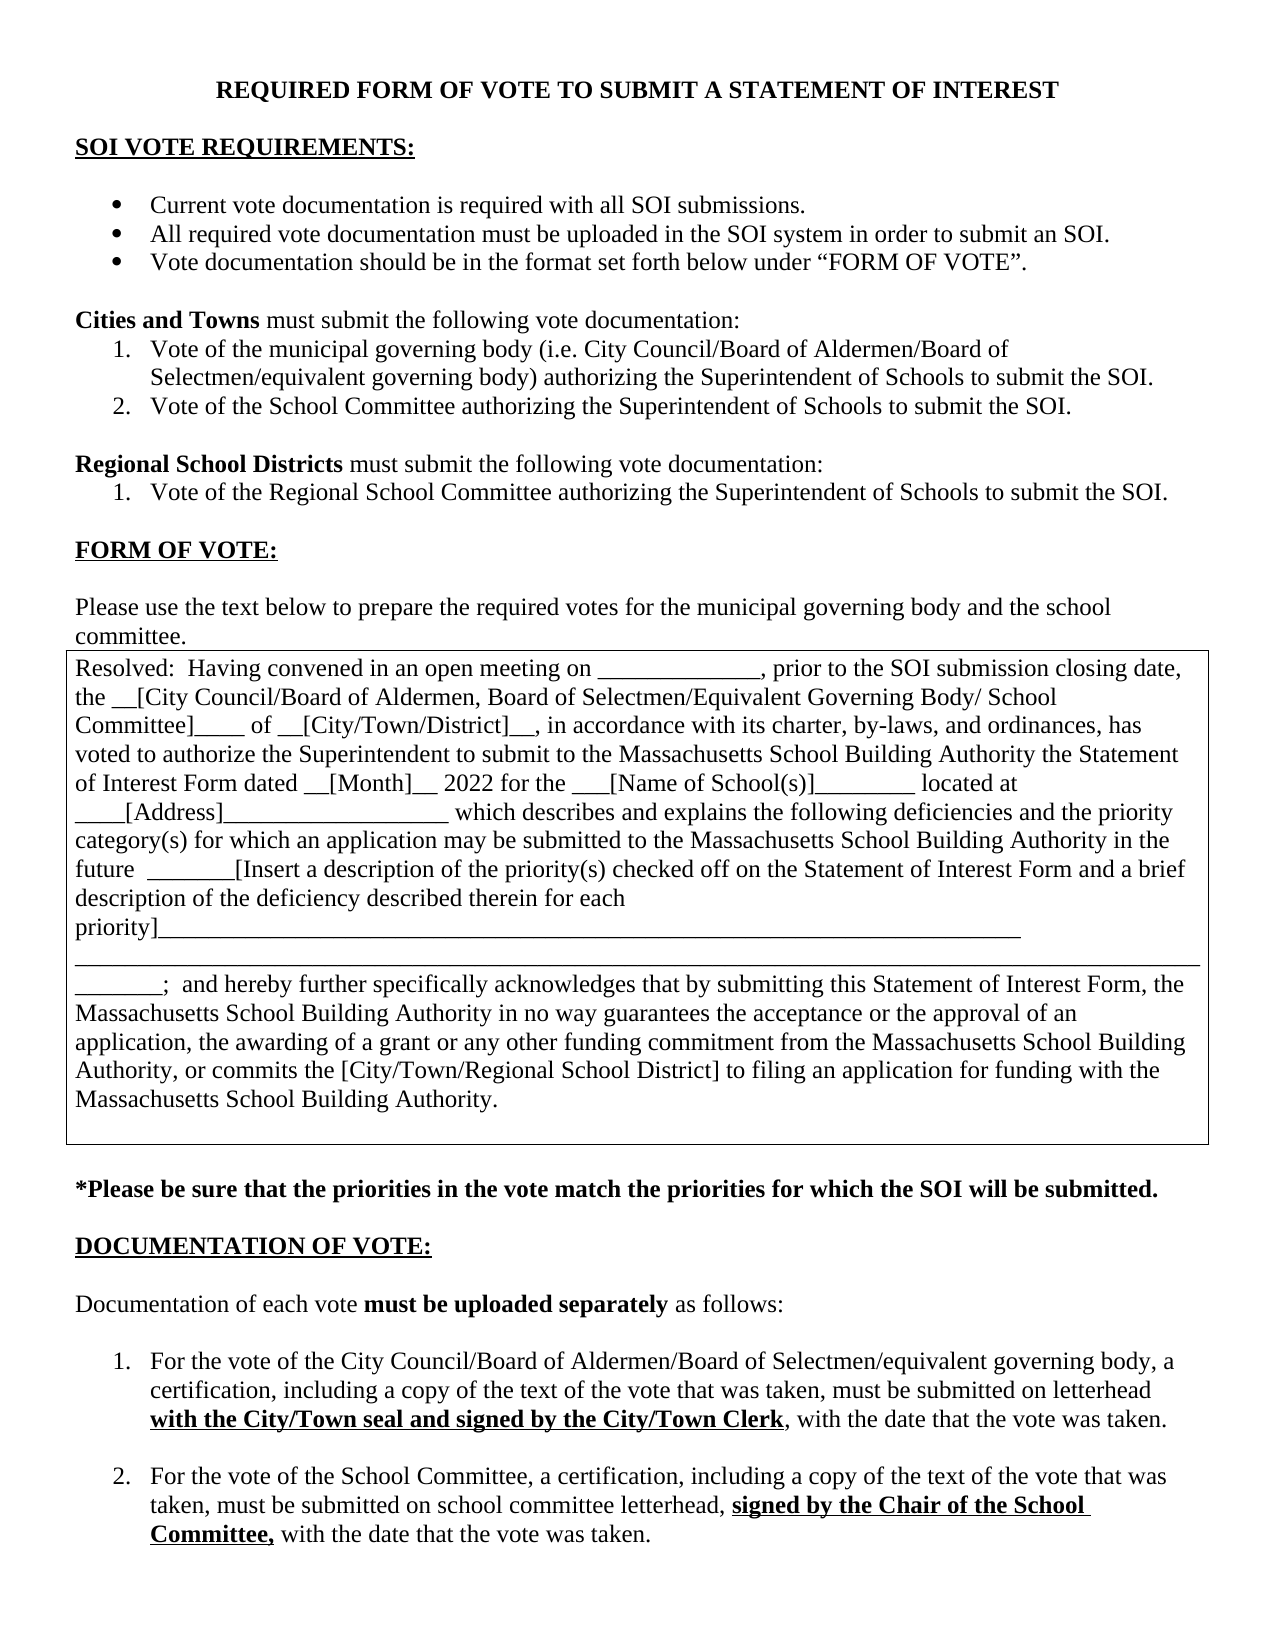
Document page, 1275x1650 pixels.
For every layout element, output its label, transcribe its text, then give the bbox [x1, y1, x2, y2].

list Vote of the municipal governing body (i.e. City Council/Board of Aldermen/Board of Selectmen/equivalent governing body) authorizing the Superintendent of Schools to submit the SOI. [112, 334, 1200, 391]
text Cities and Towns must submit the following vote documentation: [75, 305, 1200, 334]
list All required vote documentation must be uploaded in the SOI system in order to submit an SOI. [112, 219, 1200, 247]
list For the vote of the School Committee, a certification, including a copy of the text of the vote that was taken, must be submitted on school committee letterhead, signed by the Chair of the School Committee, with the date that the vote was taken. [112, 1461, 1200, 1547]
text DOCUMENTATION OF VOTE: [75, 1231, 1200, 1260]
text Regional School Districts must submit the following vote documentation: [75, 449, 1200, 477]
text Required Form of Vote to Submit a Statement of Interest [75, 75, 1200, 104]
list Vote of the School Committee authorizing the Superintendent of Schools to submit the SOI. [112, 391, 1200, 420]
text Resolved: Having convened in an open meeting on _____________, prior to the SOI submission closing date, the __[City Council/Board of Aldermen, Board of Selectmen/Equivalent Governing Body/ School Committee]____ of __[City/Town/District]__, in accordance with its charter, by-laws, and ordinances, has voted to authorize the Superintendent to submit to the Massachusetts School Building Authority the Statement of Interest Form dated __[Month]__ 2022 for the ___[Name of School(s)]________ located at ____[Address]__________________ which describes and explains the following deficiencies and the priority category(s) for which an application may be submitted to the Massachusetts School Building Authority in the future _______[Insert a description of the priority(s) checked off on the Statement of Interest Form and a brief description of the deficiency described therein for each priority]_____________________________________________________________________ _________________________________________________________________________________________________; and hereby further specifically acknowledges that by submitting this Statement of Interest Form, the Massachusetts School Building Authority in no way guarantees the acceptance or the approval of an application, the awarding of a grant or any other funding commitment from the Massachusetts School Building Authority, or commits the [City/Town/Regional School District] to filing an application for funding with the Massachusetts School Building Authority. [67, 651, 1208, 1113]
list Vote of the Regional School Committee authorizing the Superintendent of Schools to submit the SOI. [112, 477, 1200, 506]
list Vote documentation should be in the format set forth below under “FORM OF VOTE”. [112, 247, 1200, 276]
text Please use the text below to prepare the required votes for the municipal governing body and the school committee. [75, 592, 1200, 650]
list Current vote documentation is required with all SOI submissions. [112, 190, 1200, 219]
text Documentation of each vote must be uploaded separately as follows: [75, 1289, 1200, 1317]
text SOI VOTE REQUIREMENTS: [75, 132, 1200, 161]
list For the vote of the City Council/Board of Aldermen/Board of Selectmen/equivalent governing body, a certification, including a copy of the text of the vote that was taken, must be submitted on letterhead with the City/Town seal and signed by the City/Town Clerk, with the date that the vote was taken. [112, 1346, 1200, 1432]
text form of vote: [75, 535, 1200, 564]
text *Please be sure that the priorities in the vote match the priorities for which the SOI will be submitted. [75, 1174, 1200, 1202]
